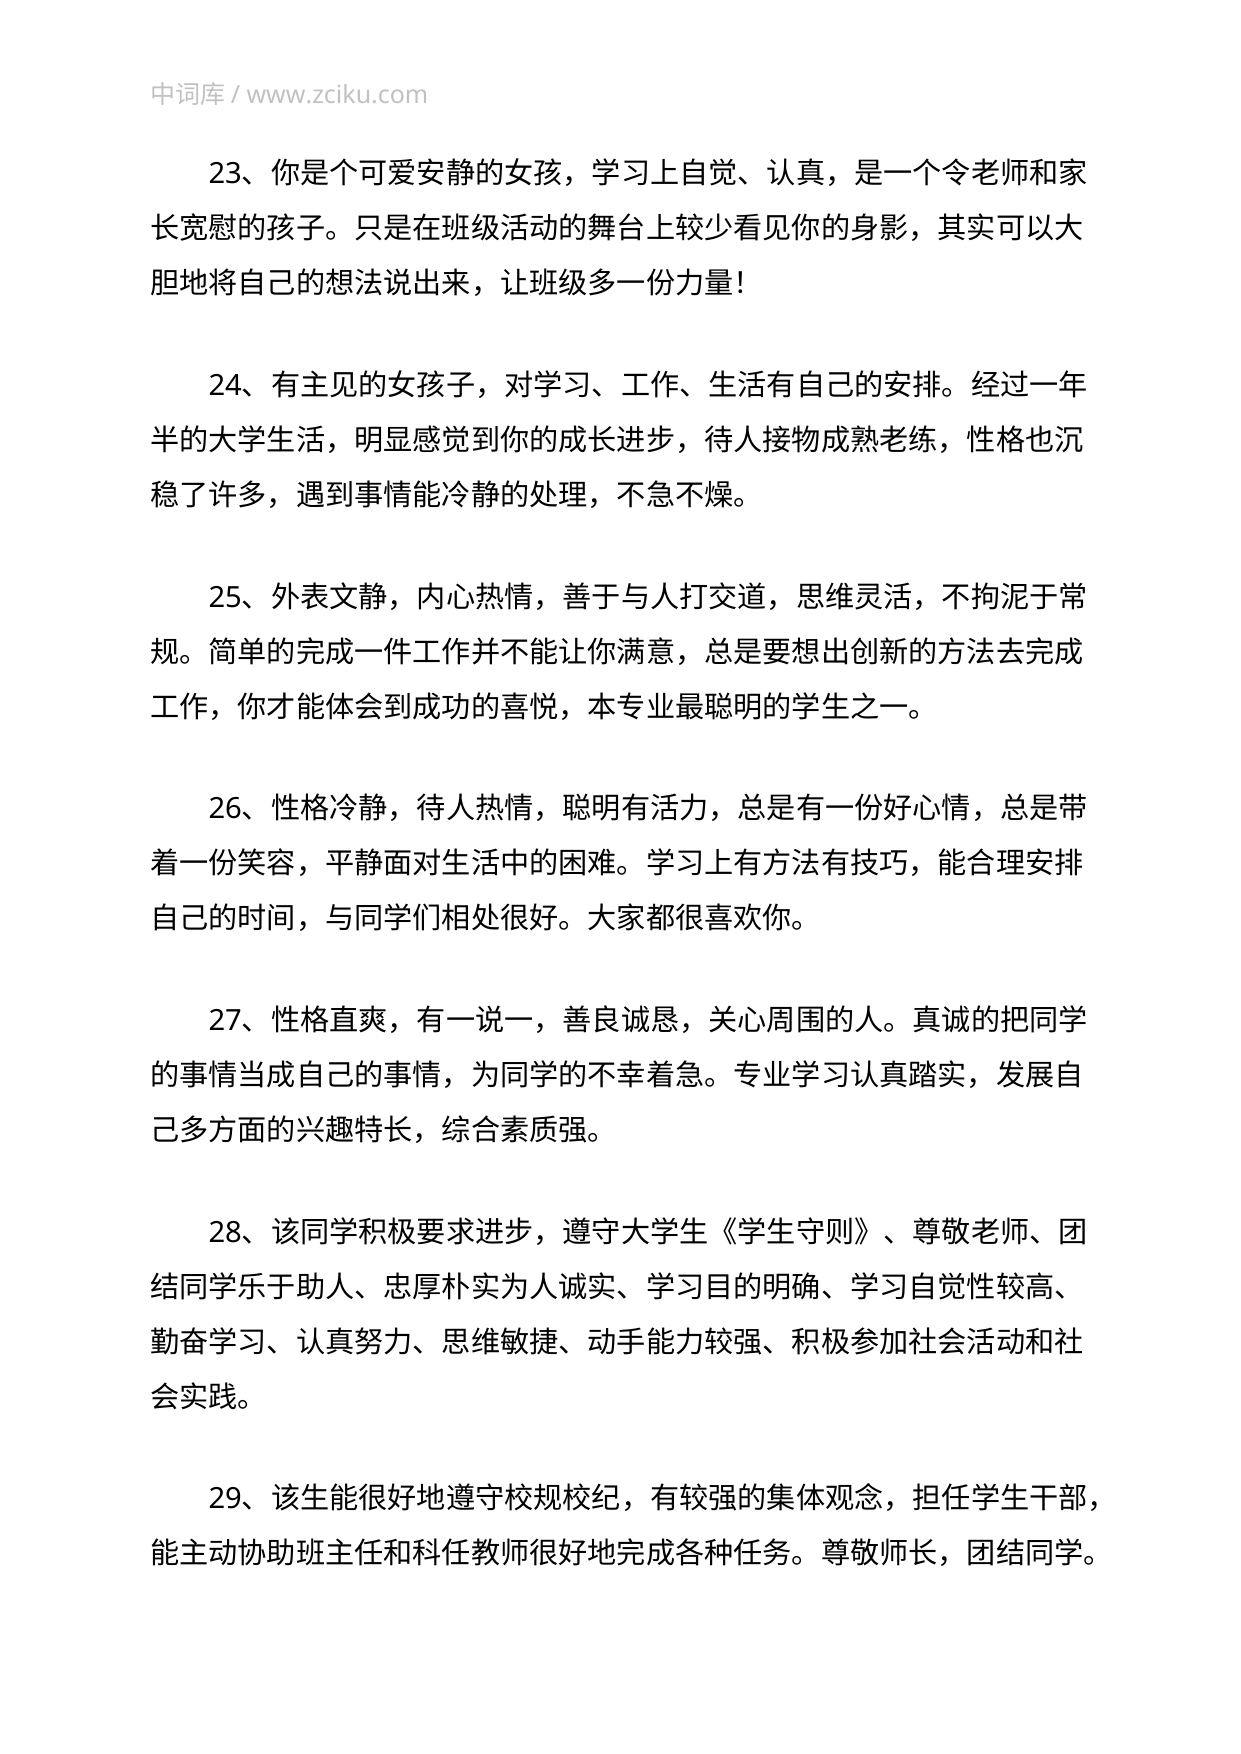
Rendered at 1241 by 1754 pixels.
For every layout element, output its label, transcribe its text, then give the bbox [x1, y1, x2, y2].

text 28、该同学积极要求进步，遵守大学生《学生守则》、尊敬老师、团结同学乐于助人、忠厚朴实为人诚实、学习目的明确、学习自觉性较高、勤奋学习、认真努力、思维敏捷、动手能力较强、积极参加社会活动和社会实践。 [150, 1208, 1090, 1415]
text 25、外表文静，内心热情，善于与人打交道，思维灵活，不拘泥于常规。简单的完成一件工作并不能让你满意，总是要想出创新的方法去完成工作，你才能体会到成功的喜悦，本专业最聪明的学生之一。 [150, 573, 1090, 726]
text 23、你是个可爱安静的女孩，学习上自觉、认真，是一个令老师和家长宽慰的孩子。只是在班级活动的舞台上较少看见你的身影，其实可以大胆地将自己的想法说出来，让班级多一份力量！ [150, 150, 1090, 302]
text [150, 1475, 1090, 1572]
text 27、性格直爽，有一说一，善良诚恳，关心周围的人。真诚的把同学的事情当成自己的事情，为同学的不幸着急。专业学习认真踏实，发展自己多方面的兴趣特长，综合素质强。 [150, 997, 1090, 1149]
text 24、有主见的女孩子，对学习、工作、生活有自己的安排。经过一年半的大学生活，明显感觉到你的成长进步，待人接物成熟老练，性格也沉稳了许多，遇到事情能冷静的处理，不急不燥。 [150, 362, 1090, 514]
text 26、性格冷静，待人热情，聪明有活力，总是有一份好心情，总是带着一份笑容，平静面对生活中的困难。学习上有方法有技巧，能合理安排自己的时间，与同学们相处很好。大家都很喜欢你。 [150, 785, 1090, 937]
